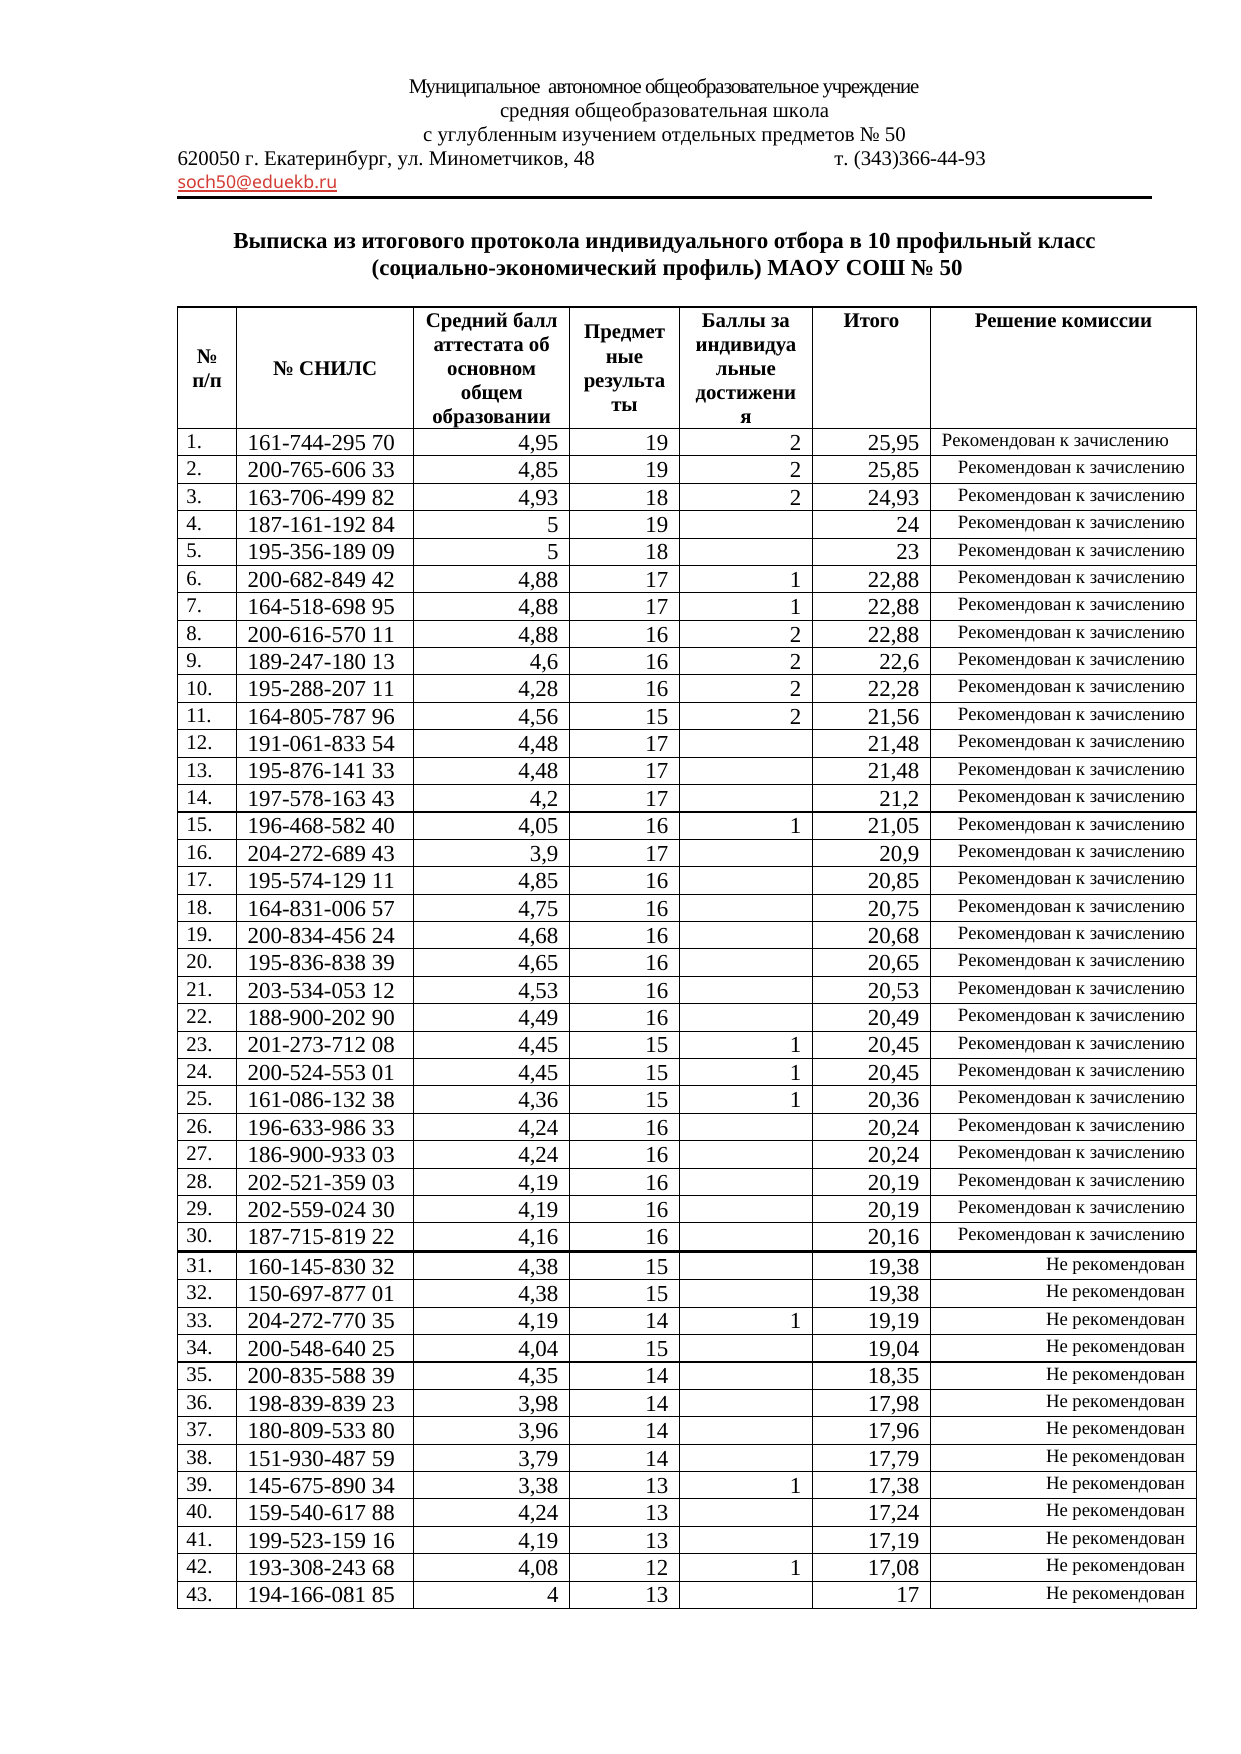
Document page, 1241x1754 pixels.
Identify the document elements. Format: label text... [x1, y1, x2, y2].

table_cell 200-765-606 33 [237, 456, 413, 483]
table_cell [680, 1169, 812, 1195]
table_cell 21,05 [813, 813, 930, 839]
table_cell [178, 566, 236, 592]
table_cell [680, 1527, 812, 1553]
table_cell 21,2 [813, 785, 930, 811]
table_cell 16 [570, 867, 679, 893]
table_cell 22,6 [813, 648, 930, 674]
table_cell [178, 730, 236, 757]
table_cell [178, 511, 236, 537]
table_cell [680, 758, 812, 784]
table_cell 4,65 [414, 949, 569, 976]
table_cell 4,19 [414, 1308, 569, 1334]
table_cell Рекомендован к зачислению [931, 922, 1196, 948]
table_cell 1 [680, 1554, 812, 1581]
table_cell 13 [570, 1499, 679, 1526]
table_cell 13 [570, 1472, 679, 1498]
table_cell 15 [570, 1253, 679, 1279]
table_cell Рекомендован к зачислению [931, 1223, 1196, 1250]
table_cell 4,35 [414, 1363, 569, 1389]
table_cell [680, 730, 812, 757]
table_cell Рекомендован к зачислению [931, 895, 1196, 921]
table_cell [178, 484, 236, 510]
table_cell 20,75 [813, 895, 930, 921]
table_cell 16 [570, 813, 679, 839]
table_cell 16 [570, 1114, 679, 1140]
table_cell 1 [680, 1308, 812, 1334]
table_cell 4,48 [414, 730, 569, 757]
table_cell 20,24 [813, 1114, 930, 1140]
table_cell 196-468-582 40 [237, 813, 413, 839]
table_cell Рекомендован к зачислению [931, 539, 1196, 565]
table_cell [680, 1499, 812, 1526]
table_cell [178, 785, 236, 811]
table_cell Рекомендован к зачислению [931, 758, 1196, 784]
table_cell 201-273-712 08 [237, 1032, 413, 1058]
table_cell 16 [570, 675, 679, 702]
table_cell [680, 785, 812, 811]
table_cell Рекомендован к зачислению [931, 813, 1196, 839]
table_cell Рекомендован к зачислению [931, 621, 1196, 647]
table_cell 4,45 [414, 1059, 569, 1085]
table_cell [178, 1253, 236, 1279]
table_cell 5 [414, 539, 569, 565]
table_cell 17 [570, 840, 679, 866]
table_cell 18 [570, 484, 679, 510]
table_cell [178, 429, 236, 455]
table_cell Не рекомендован [931, 1335, 1196, 1361]
table_cell [680, 511, 812, 537]
table_cell [680, 1223, 812, 1250]
table_cell 160-145-830 32 [237, 1253, 413, 1279]
table_cell 24,93 [813, 484, 930, 510]
table_cell [178, 648, 236, 674]
table_cell Не рекомендован [931, 1527, 1196, 1553]
table_cell 17 [813, 1582, 930, 1608]
table_cell [680, 1335, 812, 1361]
table_cell [178, 758, 236, 784]
table_cell [178, 1472, 236, 1498]
table_cell [178, 1363, 236, 1389]
table_cell 187-715-819 22 [237, 1223, 413, 1250]
table_cell [680, 1363, 812, 1389]
table_cell Рекомендован к зачислению [931, 1059, 1196, 1085]
table_cell [178, 949, 236, 976]
table_cell [178, 1390, 236, 1416]
table_cell 196-633-986 33 [237, 1114, 413, 1140]
table_cell Рекомендован к зачислению [931, 456, 1196, 483]
table_cell 20,68 [813, 922, 930, 948]
table_cell [178, 1114, 236, 1140]
table_cell Рекомендован к зачислению [931, 703, 1196, 729]
table_cell [178, 1308, 236, 1334]
table_cell 4,24 [414, 1141, 569, 1167]
table_header Предметные результаты [570, 308, 679, 428]
table_cell 4,38 [414, 1280, 569, 1307]
table_cell 13 [570, 1582, 679, 1608]
table_cell 16 [570, 1004, 679, 1031]
table_cell [178, 675, 236, 702]
table_cell 20,49 [813, 1004, 930, 1031]
table_cell [178, 840, 236, 866]
table_cell 198-839-839 23 [237, 1390, 413, 1416]
table_cell 17,19 [813, 1527, 930, 1553]
table_cell [680, 1582, 812, 1608]
table_cell 17,96 [813, 1417, 930, 1443]
table_cell [178, 1445, 236, 1471]
table_cell 195-356-189 09 [237, 539, 413, 565]
table_cell 19,38 [813, 1253, 930, 1279]
table_cell [178, 1582, 236, 1608]
table_cell 17 [570, 566, 679, 592]
table_cell 1 [680, 1059, 812, 1085]
table_cell 20,85 [813, 867, 930, 893]
table_cell 17,98 [813, 1390, 930, 1416]
table_cell 200-548-640 25 [237, 1335, 413, 1361]
table_cell [680, 1280, 812, 1307]
table_cell 4,05 [414, 813, 569, 839]
table_cell 4,75 [414, 895, 569, 921]
table_cell [178, 1169, 236, 1195]
table_cell Рекомендован к зачислению [931, 1032, 1196, 1058]
table_cell 3,96 [414, 1417, 569, 1443]
table_cell 2 [680, 648, 812, 674]
table_cell 2 [680, 429, 812, 455]
table_cell 4,16 [414, 1223, 569, 1250]
table_cell 13 [570, 1527, 679, 1553]
table_cell Рекомендован к зачислению [931, 730, 1196, 757]
table_cell 204-272-689 43 [237, 840, 413, 866]
table_cell 189-247-180 13 [237, 648, 413, 674]
table_cell 195-876-141 33 [237, 758, 413, 784]
table_cell 19 [570, 429, 679, 455]
table_cell [178, 1032, 236, 1058]
table_cell 4,04 [414, 1335, 569, 1361]
table_cell 15 [570, 1032, 679, 1058]
table_cell 2 [680, 484, 812, 510]
table_cell [178, 1527, 236, 1553]
table_cell [178, 813, 236, 839]
table_cell 20,9 [813, 840, 930, 866]
table_cell 1 [680, 566, 812, 592]
table_cell 19 [570, 456, 679, 483]
table_cell 22,88 [813, 621, 930, 647]
table_cell [680, 1253, 812, 1279]
table_cell 20,36 [813, 1086, 930, 1113]
table_cell 1 [680, 1032, 812, 1058]
table_cell 19,04 [813, 1335, 930, 1361]
table_cell 25,85 [813, 456, 930, 483]
table_cell 15 [570, 1086, 679, 1113]
table_cell 145-675-890 34 [237, 1472, 413, 1498]
table_cell [178, 703, 236, 729]
table_cell 163-706-499 82 [237, 484, 413, 510]
table_cell Рекомендован к зачислению [931, 1004, 1196, 1031]
table_cell [178, 1196, 236, 1222]
table_cell 20,45 [813, 1032, 930, 1058]
table_cell [178, 1554, 236, 1581]
table_cell 16 [570, 1141, 679, 1167]
table_cell [680, 949, 812, 976]
table_cell Рекомендован к зачислению [931, 648, 1196, 674]
table_header Итого [813, 308, 930, 428]
table_cell 17,79 [813, 1445, 930, 1471]
table_cell 195-574-129 11 [237, 867, 413, 893]
table_cell 204-272-770 35 [237, 1308, 413, 1334]
table_cell 14 [570, 1417, 679, 1443]
table_cell Рекомендован к зачислению [931, 1086, 1196, 1113]
table_cell 4,85 [414, 867, 569, 893]
table_cell 200-524-553 01 [237, 1059, 413, 1085]
table_header Средний балл аттестата об основном общем образовании [414, 308, 569, 428]
table_cell 191-061-833 54 [237, 730, 413, 757]
table_cell Не рекомендован [931, 1582, 1196, 1608]
table_cell [178, 1141, 236, 1167]
table_cell 202-521-359 03 [237, 1169, 413, 1195]
table_cell [178, 1499, 236, 1526]
table_cell 16 [570, 949, 679, 976]
table_cell [178, 895, 236, 921]
table_cell Не рекомендован [931, 1554, 1196, 1581]
table_cell [680, 1390, 812, 1416]
table_cell 14 [570, 1445, 679, 1471]
table_cell 3,38 [414, 1472, 569, 1498]
table_cell 195-288-207 11 [237, 675, 413, 702]
table_cell 3,98 [414, 1390, 569, 1416]
table_cell 19,19 [813, 1308, 930, 1334]
table_cell [680, 867, 812, 893]
table_cell [178, 1417, 236, 1443]
table_cell 20,19 [813, 1196, 930, 1222]
table_cell 188-900-202 90 [237, 1004, 413, 1031]
table_cell 4,85 [414, 456, 569, 483]
table_cell 15 [570, 1059, 679, 1085]
table_cell Рекомендован к зачислению [931, 840, 1196, 866]
table_cell 22,88 [813, 593, 930, 619]
table_cell [680, 1417, 812, 1443]
table_cell Не рекомендован [931, 1390, 1196, 1416]
table_cell 202-559-024 30 [237, 1196, 413, 1222]
table_cell 4,36 [414, 1086, 569, 1113]
table_cell 16 [570, 648, 679, 674]
table_cell 2 [680, 703, 812, 729]
table_cell 4,53 [414, 977, 569, 1003]
table_cell Рекомендован к зачислению [931, 593, 1196, 619]
table_cell Не рекомендован [931, 1445, 1196, 1471]
table_cell 19,38 [813, 1280, 930, 1307]
table_cell 25,95 [813, 429, 930, 455]
table_cell 3,9 [414, 840, 569, 866]
table_cell 1 [680, 593, 812, 619]
table_cell 22,88 [813, 566, 930, 592]
table_cell 16 [570, 621, 679, 647]
table_cell [680, 1004, 812, 1031]
table_cell 4,08 [414, 1554, 569, 1581]
table_cell 23 [813, 539, 930, 565]
table_cell [178, 977, 236, 1003]
table_cell 4,19 [414, 1196, 569, 1222]
table_cell Рекомендован к зачислению [931, 1114, 1196, 1140]
table_cell 2 [680, 675, 812, 702]
table_cell 24 [813, 511, 930, 537]
table_cell 21,48 [813, 758, 930, 784]
table_cell 15 [570, 1280, 679, 1307]
table_cell 20,45 [813, 1059, 930, 1085]
table_cell 4,2 [414, 785, 569, 811]
table_cell 19 [570, 511, 679, 537]
table_cell 1 [680, 1086, 812, 1113]
table_cell [680, 977, 812, 1003]
table_cell Не рекомендован [931, 1308, 1196, 1334]
table_cell 187-161-192 84 [237, 511, 413, 537]
table_cell 18 [570, 539, 679, 565]
table_cell [680, 840, 812, 866]
table_cell [178, 621, 236, 647]
table_cell [680, 922, 812, 948]
table_cell 4,48 [414, 758, 569, 784]
table_header Решение комиссии [931, 308, 1196, 428]
table_cell 180-809-533 80 [237, 1417, 413, 1443]
table_cell Рекомендован к зачислению [931, 566, 1196, 592]
table_cell 200-834-456 24 [237, 922, 413, 948]
table_cell [178, 867, 236, 893]
table_header Баллы за индивидуальные достижения [680, 308, 812, 428]
table_cell 5 [414, 511, 569, 537]
table_cell 4,45 [414, 1032, 569, 1058]
table_cell 4,56 [414, 703, 569, 729]
table_cell 14 [570, 1308, 679, 1334]
table_cell 17 [570, 785, 679, 811]
table_cell 4,95 [414, 429, 569, 455]
table_cell Рекомендован к зачислению [931, 429, 1196, 455]
table_cell Не рекомендован [931, 1280, 1196, 1307]
table_cell 17 [570, 758, 679, 784]
table_cell 2 [680, 621, 812, 647]
table_cell 186-900-933 03 [237, 1141, 413, 1167]
table_cell [178, 1004, 236, 1031]
table_cell 161-744-295 70 [237, 429, 413, 455]
table_header № СНИЛС [237, 308, 413, 428]
table_cell 20,53 [813, 977, 930, 1003]
table_cell 164-518-698 95 [237, 593, 413, 619]
table_cell [178, 1335, 236, 1361]
table_cell 164-805-787 96 [237, 703, 413, 729]
table_cell Рекомендован к зачислению [931, 511, 1196, 537]
table_cell [178, 456, 236, 483]
table_cell 15 [570, 1335, 679, 1361]
table_cell 151-930-487 59 [237, 1445, 413, 1471]
table_cell Не рекомендован [931, 1363, 1196, 1389]
table_cell 16 [570, 1223, 679, 1250]
table_cell [680, 895, 812, 921]
table_cell 16 [570, 1169, 679, 1195]
table_cell 20,19 [813, 1169, 930, 1195]
table_cell 4,24 [414, 1114, 569, 1140]
table_cell 20,24 [813, 1141, 930, 1167]
table_cell 200-616-570 11 [237, 621, 413, 647]
table_cell 194-166-081 85 [237, 1582, 413, 1608]
table_cell Не рекомендован [931, 1472, 1196, 1498]
table_cell 199-523-159 16 [237, 1527, 413, 1553]
table_cell 16 [570, 922, 679, 948]
table_cell [680, 1141, 812, 1167]
table_cell 4,88 [414, 621, 569, 647]
table_cell 4,88 [414, 566, 569, 592]
table_cell [178, 1086, 236, 1113]
table_cell 161-086-132 38 [237, 1086, 413, 1113]
table_cell 20,65 [813, 949, 930, 976]
table_cell 14 [570, 1390, 679, 1416]
table_cell 164-831-006 57 [237, 895, 413, 921]
table_cell 200-682-849 42 [237, 566, 413, 592]
table_cell 16 [570, 1196, 679, 1222]
table_cell 21,56 [813, 703, 930, 729]
table_cell 203-534-053 12 [237, 977, 413, 1003]
table_cell 1 [680, 813, 812, 839]
table_cell Рекомендован к зачислению [931, 1169, 1196, 1195]
table_cell 14 [570, 1363, 679, 1389]
table_cell 4,24 [414, 1499, 569, 1526]
table_cell 15 [570, 703, 679, 729]
table_cell [680, 539, 812, 565]
table_cell 4,38 [414, 1253, 569, 1279]
table_cell 17,38 [813, 1472, 930, 1498]
table_cell [178, 1280, 236, 1307]
table_cell 4,19 [414, 1169, 569, 1195]
table_cell 16 [570, 895, 679, 921]
table_cell 193-308-243 68 [237, 1554, 413, 1581]
table_cell Рекомендован к зачислению [931, 949, 1196, 976]
table_cell Рекомендован к зачислению [931, 867, 1196, 893]
table_cell 1 [680, 1472, 812, 1498]
table_cell 17 [570, 730, 679, 757]
table_cell 21,48 [813, 730, 930, 757]
table_cell [178, 593, 236, 619]
table_cell 150-697-877 01 [237, 1280, 413, 1307]
table_cell Рекомендован к зачислению [931, 977, 1196, 1003]
table_cell 4 [414, 1582, 569, 1608]
table_cell 159-540-617 88 [237, 1499, 413, 1526]
table_cell 4,88 [414, 593, 569, 619]
table_cell 17 [570, 593, 679, 619]
table_cell 12 [570, 1554, 679, 1581]
table_cell 4,28 [414, 675, 569, 702]
table_header № п/п [178, 308, 236, 428]
table_cell 4,68 [414, 922, 569, 948]
table_cell 17,24 [813, 1499, 930, 1526]
table_cell 197-578-163 43 [237, 785, 413, 811]
table_cell Рекомендован к зачислению [931, 484, 1196, 510]
table_cell 4,93 [414, 484, 569, 510]
table_cell 4,6 [414, 648, 569, 674]
table_cell 16 [570, 977, 679, 1003]
table_cell 2 [680, 456, 812, 483]
table_cell Рекомендован к зачислению [931, 1141, 1196, 1167]
table_cell Рекомендован к зачислению [931, 675, 1196, 702]
table_cell 4,19 [414, 1527, 569, 1553]
table_cell 20,16 [813, 1223, 930, 1250]
table_cell Рекомендован к зачислению [931, 1196, 1196, 1222]
table_cell [178, 922, 236, 948]
table_cell [178, 1223, 236, 1250]
table_cell [680, 1196, 812, 1222]
table_cell 195-836-838 39 [237, 949, 413, 976]
table_cell 3,79 [414, 1445, 569, 1471]
table_cell Не рекомендован [931, 1417, 1196, 1443]
table_cell [680, 1114, 812, 1140]
table_cell 22,28 [813, 675, 930, 702]
table_cell 4,49 [414, 1004, 569, 1031]
table_cell Не рекомендован [931, 1499, 1196, 1526]
table_cell 200-835-588 39 [237, 1363, 413, 1389]
table_cell [178, 539, 236, 565]
table_cell [680, 1445, 812, 1471]
table_cell 18,35 [813, 1363, 930, 1389]
table_cell [178, 1059, 236, 1085]
table_cell Не рекомендован [931, 1253, 1196, 1279]
table_cell Рекомендован к зачислению [931, 785, 1196, 811]
table_cell 17,08 [813, 1554, 930, 1581]
